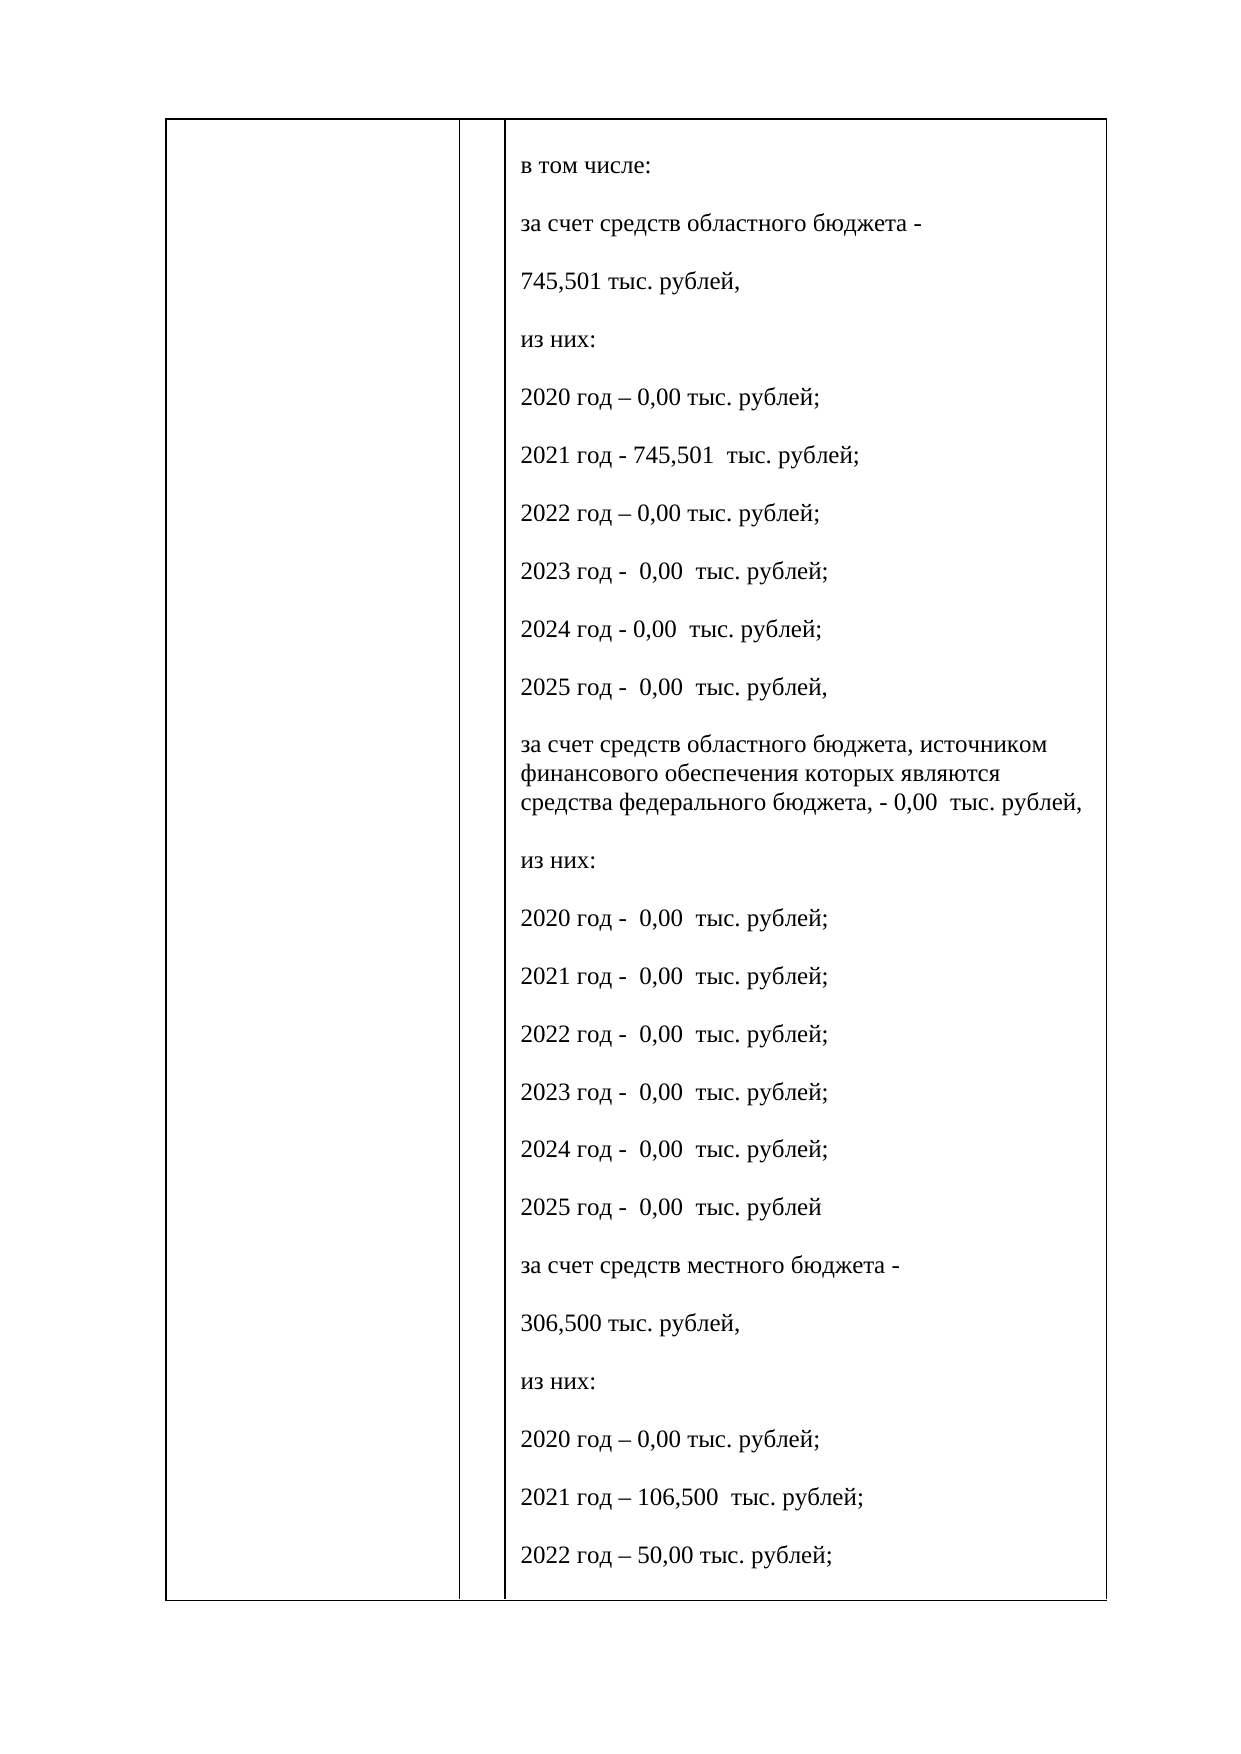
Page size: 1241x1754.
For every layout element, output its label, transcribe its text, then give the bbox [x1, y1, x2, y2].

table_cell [506, 120, 1106, 1599]
table_cell - [460, 120, 504, 1599]
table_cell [167, 120, 459, 1599]
